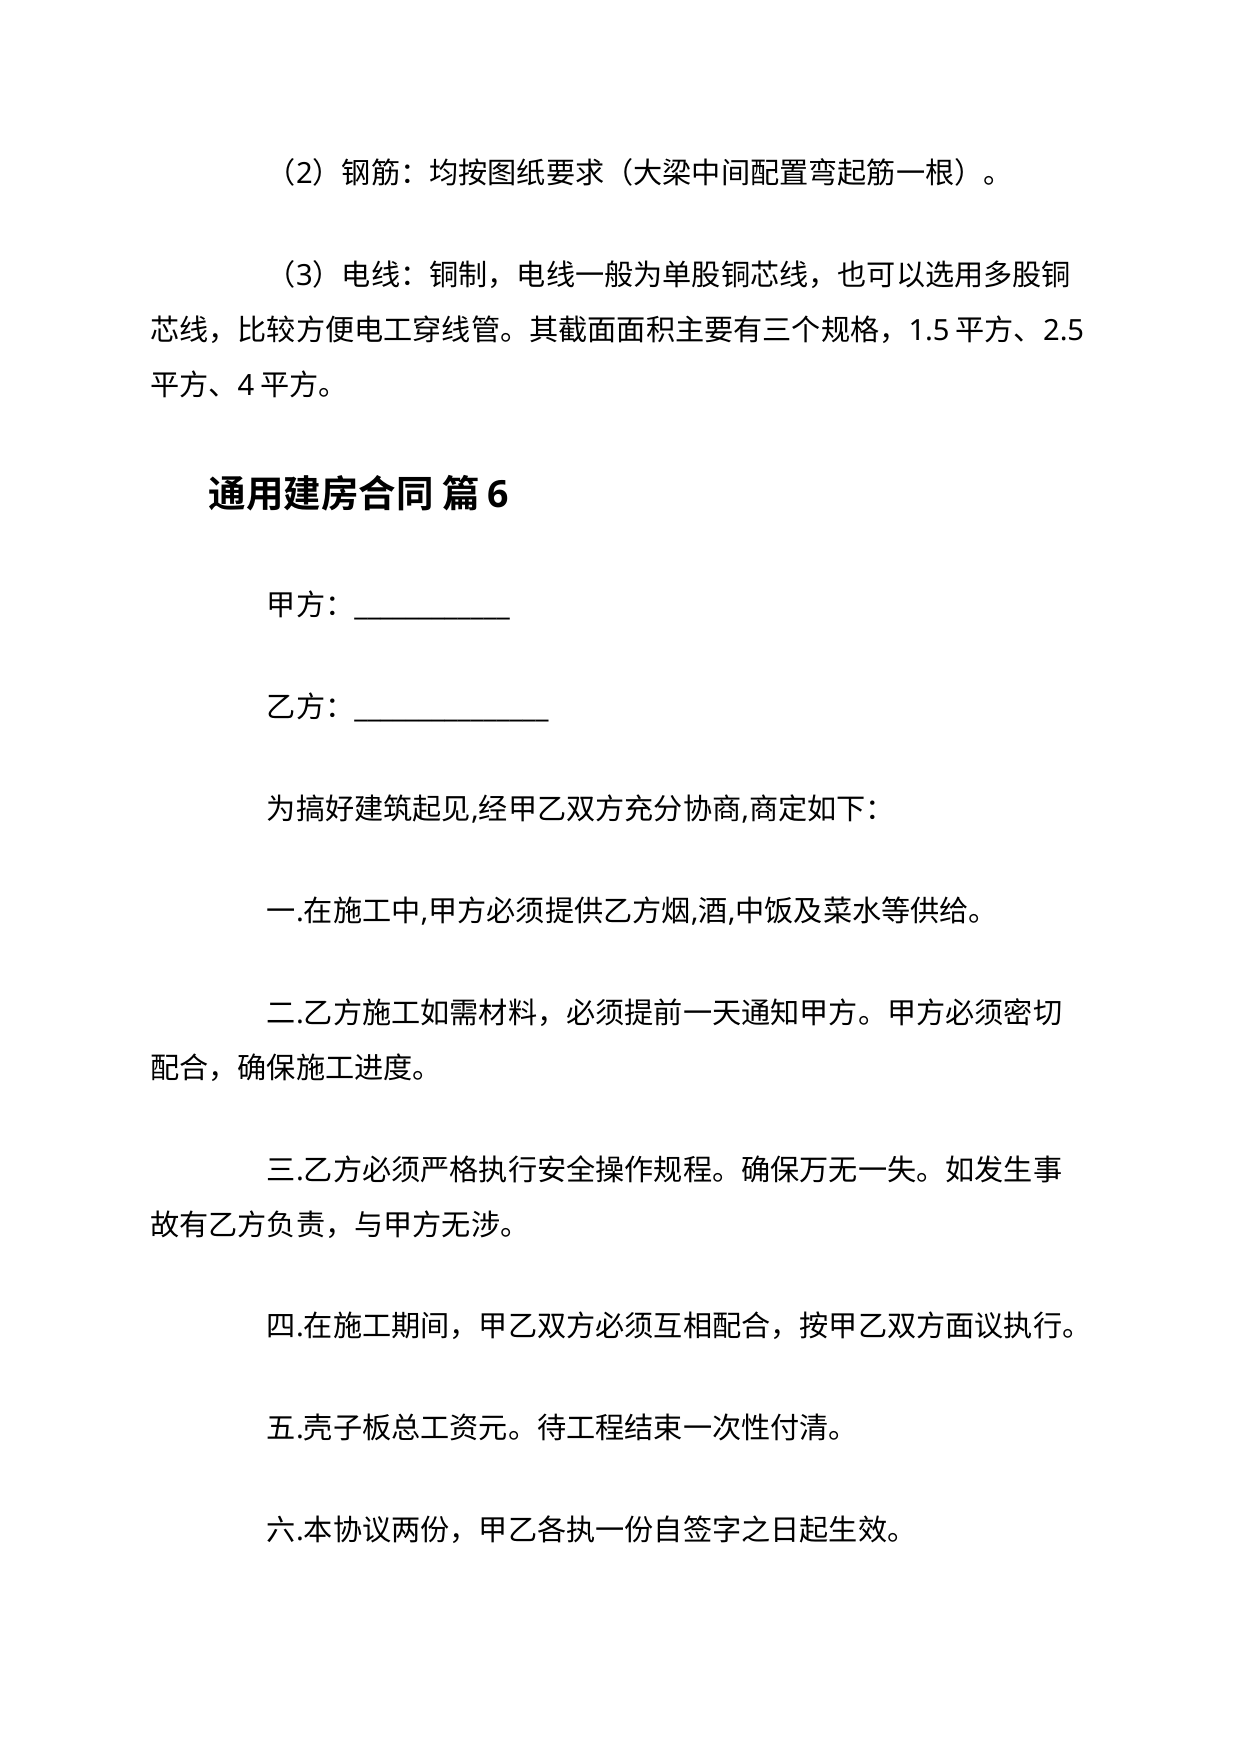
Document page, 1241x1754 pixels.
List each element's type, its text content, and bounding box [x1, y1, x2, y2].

text 一.在施工中,甲方必须提供乙方烟,酒,中饭及菜水等供给。 [150, 887, 1090, 930]
text 甲方：____________ [150, 582, 1090, 624]
text 通用建房合同 篇6 [150, 464, 1090, 518]
text 六.本协议两份，甲乙各执一份自签字之日起生效。 [150, 1507, 1090, 1549]
text 为搞好建筑起见,经甲乙双方充分协商,商定如下： [150, 786, 1090, 828]
text 乙方：_______________ [150, 683, 1090, 726]
text 五.壳子板总工资元。待工程结束一次性付清。 [150, 1405, 1090, 1447]
text 二.乙方施工如需材料，必须提前一天通知甲方。甲方必须密切配合，确保施工进度。 [150, 989, 1090, 1087]
text 三.乙方必须严格执行安全操作规程。确保万无一失。如发生事故有乙方负责，与甲方无涉。 [150, 1146, 1090, 1243]
text 四.在施工期间，甲乙双方必须互相配合，按甲乙双方面议执行。 [150, 1303, 1090, 1345]
text （2）钢筋：均按图纸要求（大梁中间配置弯起筋一根）。 [150, 150, 1090, 192]
text （3）电线：铜制，电线一般为单股铜芯线，也可以选用多股铜芯线，比较方便电工穿线管。其截面面积主要有三个规格，1.5平方、2.5平方、4平方。 [150, 252, 1090, 404]
